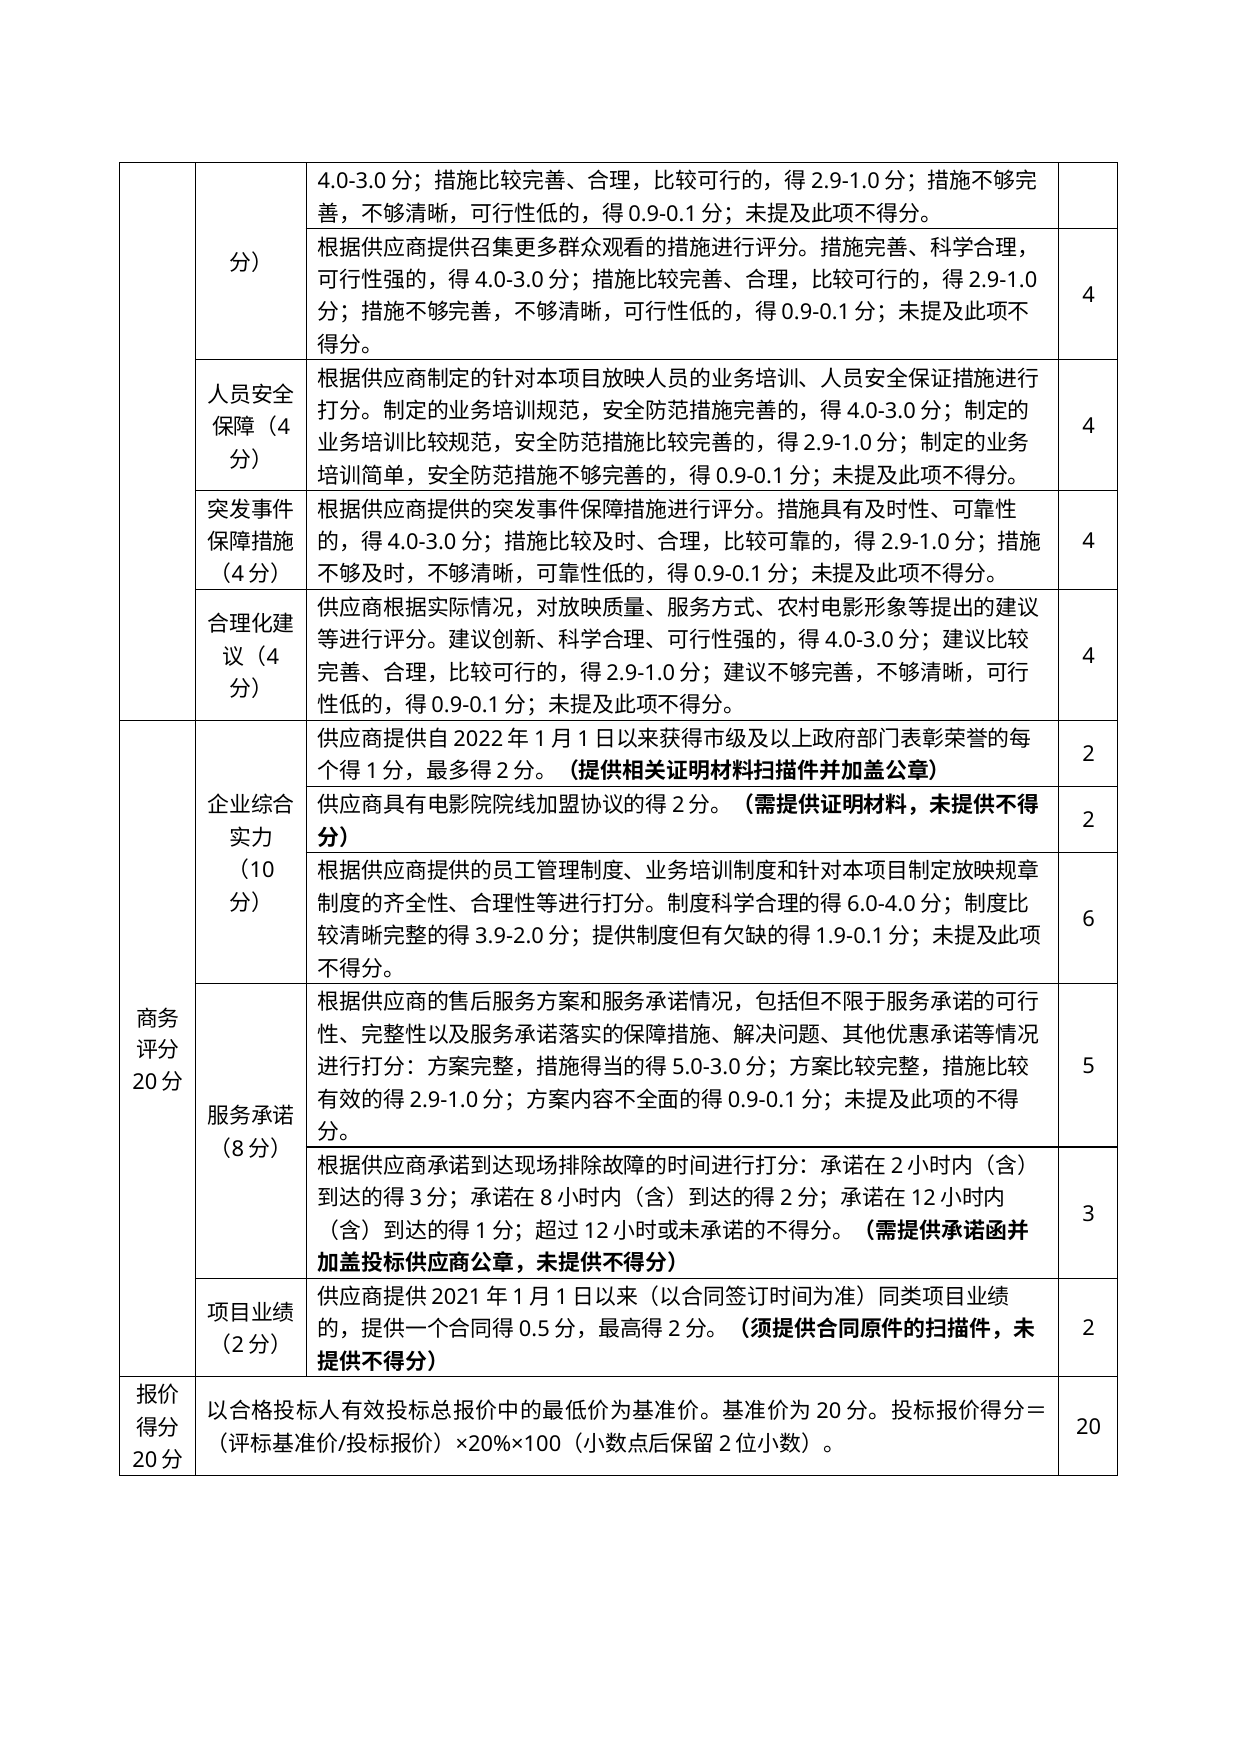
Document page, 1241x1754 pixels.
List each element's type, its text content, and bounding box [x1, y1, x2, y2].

table_cell 商务评分20分 [120, 721, 195, 1376]
table_cell 合理化建议（4分） [196, 590, 306, 720]
table_cell 突发事件保障措施（4分） [196, 491, 306, 589]
table_cell 根据供应商承诺到达现场排除故障的时间进行打分：承诺在2小时内（含）到达的得3分；承诺在8小时内（含）到达的得2分；承诺在12小时内（含）到达的得1分；超过12小时或未承诺的不得分。（需提供承诺函并加盖投标供应商公章，未提供不得分） [307, 1148, 1058, 1277]
table_cell 根据供应商提供的员工管理制度、业务培训制度和针对本项目制定放映规章制度的齐全性、合理性等进行打分。制度科学合理的得6.0-4.0分；制度比较清晰完整的得3.9-2.0分；提供制度但有欠缺的得1.9-0.1分；未提及此项不得分。 [307, 853, 1058, 983]
table_cell 供应商具有电影院院线加盟协议的得2分。（需提供证明材料，未提供不得分） [307, 787, 1058, 852]
table_cell 4 [1059, 590, 1117, 720]
table_cell 3 [1059, 1148, 1117, 1277]
table_cell 4 [1059, 163, 1117, 228]
table_cell 以合格投标人有效投标总报价中的最低价为基准价。基准价为20分。投标报价得分＝（评标基准价/投标报价）×20%×100（小数点后保留2位小数）。 [196, 1377, 1058, 1474]
table_cell 根据供应商制定的针对本项目放映人员的业务培训、人员安全保证措施进行打分。制定的业务培训规范，安全防范措施完善的，得4.0-3.0分；制定的业务培训比较规范，安全防范措施比较完善的，得2.9-1.0分；制定的业务培训简单，安全防范措施不够完善的，得0.9-0.1分；未提及此项不得分。 [307, 360, 1058, 490]
table_cell 2 [1059, 721, 1117, 786]
table_cell 根据供应商提供召集更多群众观看的措施进行评分。措施完善、科学合理，可行性强的，得4.0-3.0分；措施比较完善、合理，比较可行的，得2.9-1.0分；措施不够完善，不够清晰，可行性低的，得0.9-0.1分；未提及此项不得分。 [307, 229, 1058, 359]
table_cell 供应商根据实际情况，对放映质量、服务方式、农村电影形象等提出的建议等进行评分。建议创新、科学合理、可行性强的，得4.0-3.0分；建议比较完善、合理，比较可行的，得2.9-1.0分；建议不够完善，不够清晰，可行性低的，得0.9-0.1分；未提及此项不得分。 [307, 590, 1058, 720]
table_cell 企业综合实力（10分） [196, 721, 306, 983]
table_cell 人员安全 保障（4分） [196, 360, 306, 490]
table_cell 4 [1059, 360, 1117, 490]
table_cell 5 [1059, 984, 1117, 1146]
table_cell 2 [1059, 787, 1117, 852]
table_cell 2 [1059, 1279, 1117, 1376]
table_cell 4 [1059, 229, 1117, 359]
table_cell 供应商提供2021年1月1日以来（以合同签订时间为准）同类项目业绩的，提供一个合同得0.5分，最高得2分。（须提供合同原件的扫描件，未提供不得分） [307, 1279, 1058, 1376]
table_cell 根据供应商提供的突发事件保障措施进行评分。措施具有及时性、可靠性的，得4.0-3.0分；措施比较及时、合理，比较可靠的，得2.9-1.0分；措施不够及时，不够清晰，可靠性低的，得0.9-0.1分；未提及此项不得分。 [307, 491, 1058, 589]
table_cell 项目业绩（2分） [196, 1279, 306, 1376]
table_cell 质量保证措施（8分） [196, 163, 306, 359]
table_cell 供应商提供自2022年1月1日以来获得市级及以上政府部门表彰荣誉的每个得1分，最多得2分。（提供相关证明材料扫描件并加盖公章） [307, 721, 1058, 786]
table_cell 报价得分20分 [120, 1377, 195, 1474]
table_cell 根据供应商的售后服务方案和服务承诺情况，包括但不限于服务承诺的可行性、完整性以及服务承诺落实的保障措施、解决问题、其他优惠承诺等情况进行打分：方案完整，措施得当的得5.0-3.0分；方案比较完整，措施比较有效的得2.9-1.0分；方案内容不全面的得0.9-0.1分；未提及此项的不得分。 [307, 984, 1058, 1146]
table_cell 4 [1059, 491, 1117, 589]
table_cell 服务承诺（8分） [196, 984, 306, 1277]
table_cell 6 [1059, 853, 1117, 983]
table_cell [307, 163, 1058, 228]
table_cell 20 [1059, 1377, 1117, 1474]
